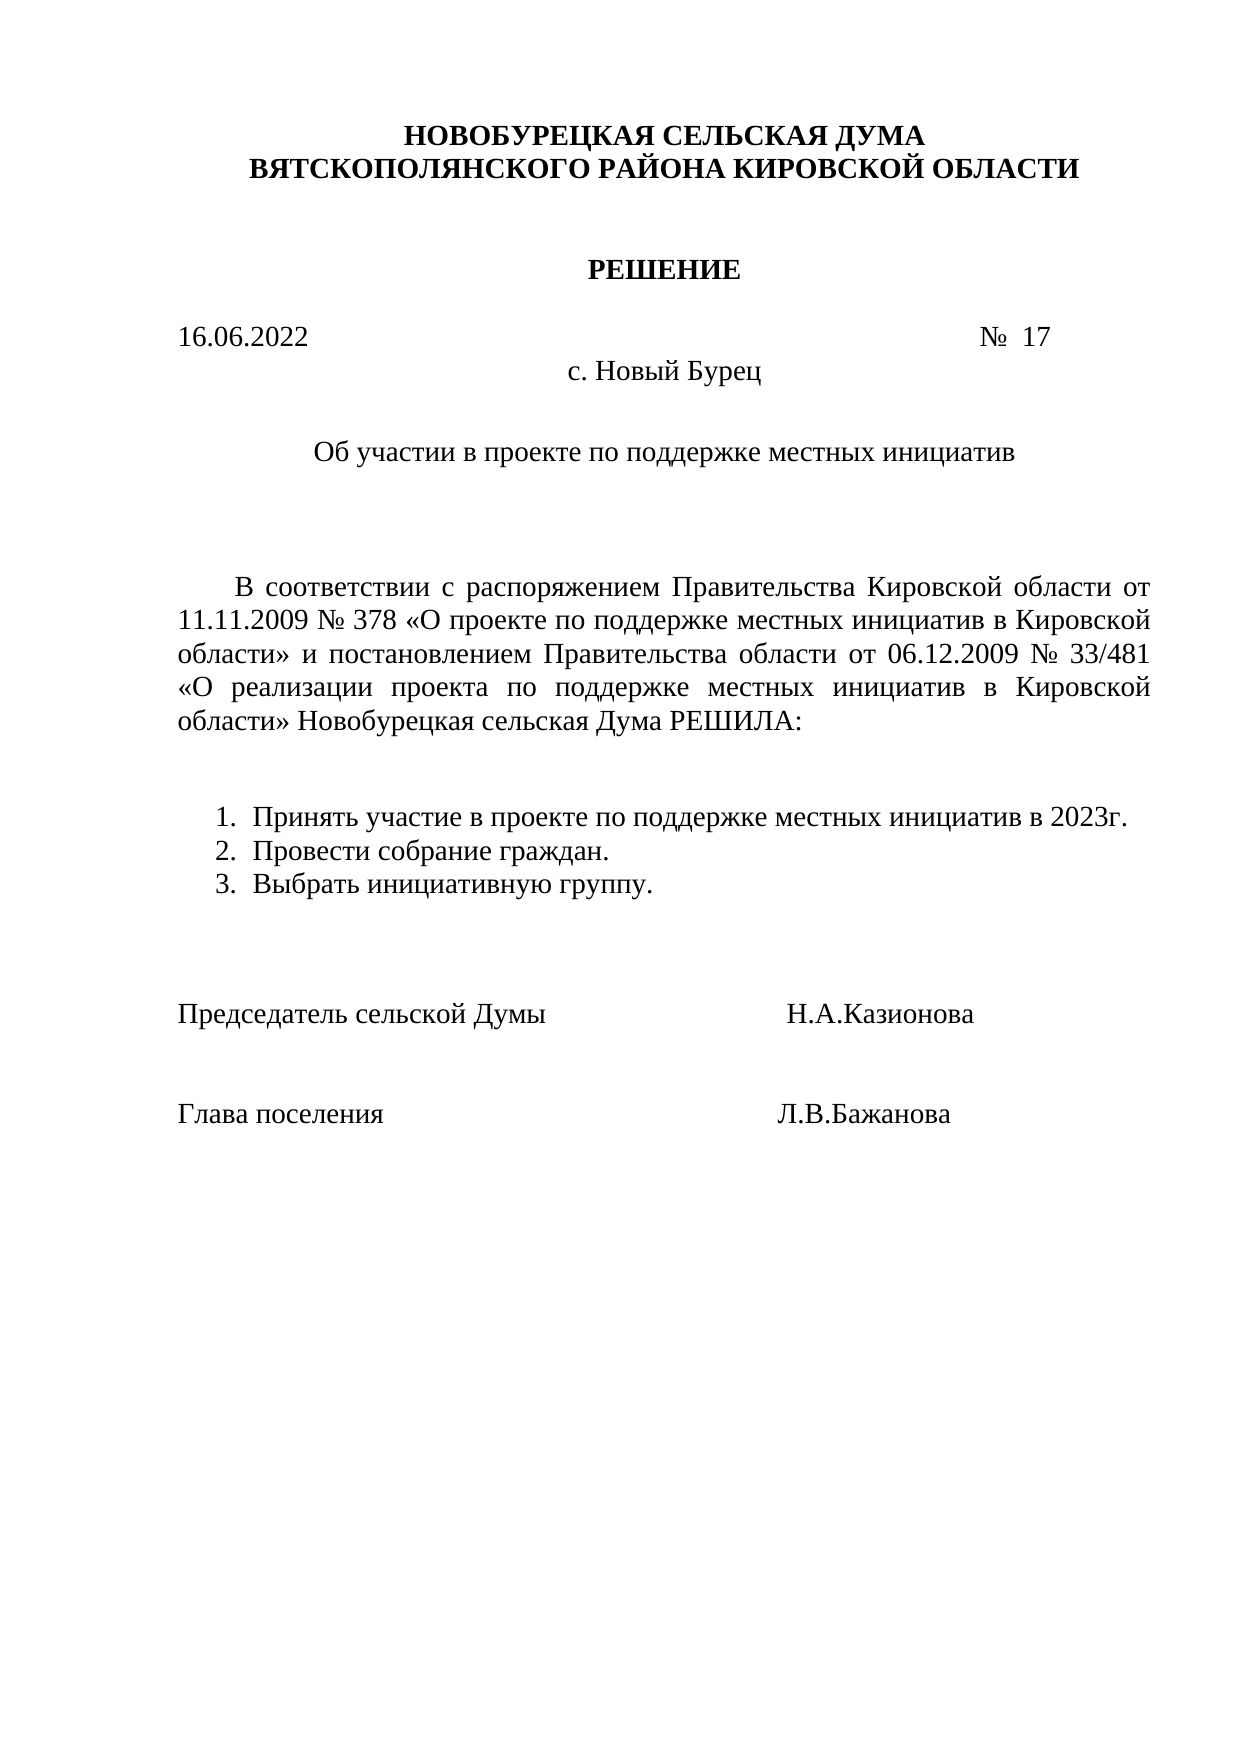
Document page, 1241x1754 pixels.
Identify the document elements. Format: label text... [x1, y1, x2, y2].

text НОВОБУРЕЦКАЯ СЕЛЬСКАЯ ДУМА [177, 118, 1152, 152]
text Глава поселения Л.В.Бажанова [177, 1097, 1152, 1130]
text Председатель сельской Думы Н.А.Казионова [177, 996, 1152, 1029]
text с. Новый Бурец [177, 353, 1152, 386]
text РЕШЕНИЕ [177, 252, 1152, 286]
list Принять участие в проекте по поддержке местных инициатив в 2023г. [215, 799, 1152, 833]
text ВЯТСКОПОЛЯНСКОГО РАЙОНА КИРОВСКОЙ ОБЛАСТИ [177, 152, 1152, 185]
text Об участии в проекте по поддержке местных инициатив [177, 434, 1152, 468]
list Провести собрание граждан. [215, 833, 1152, 866]
text В соответствии с распоряжением Правительства Кировской области от 11.11.2009 № 378 «О проекте по поддержке местных инициатив в Кировской области» и постановлением Правительства области от 06.12.2009 № 33/481 «О реализации проекта по поддержке местных инициатив в Кировской области» Новобурецкая сельская Дума РЕШИЛА: [177, 569, 1152, 736]
list Выбрать инициативную группу. [215, 866, 1152, 900]
text 16.06.2022 № 17 [177, 319, 1152, 353]
